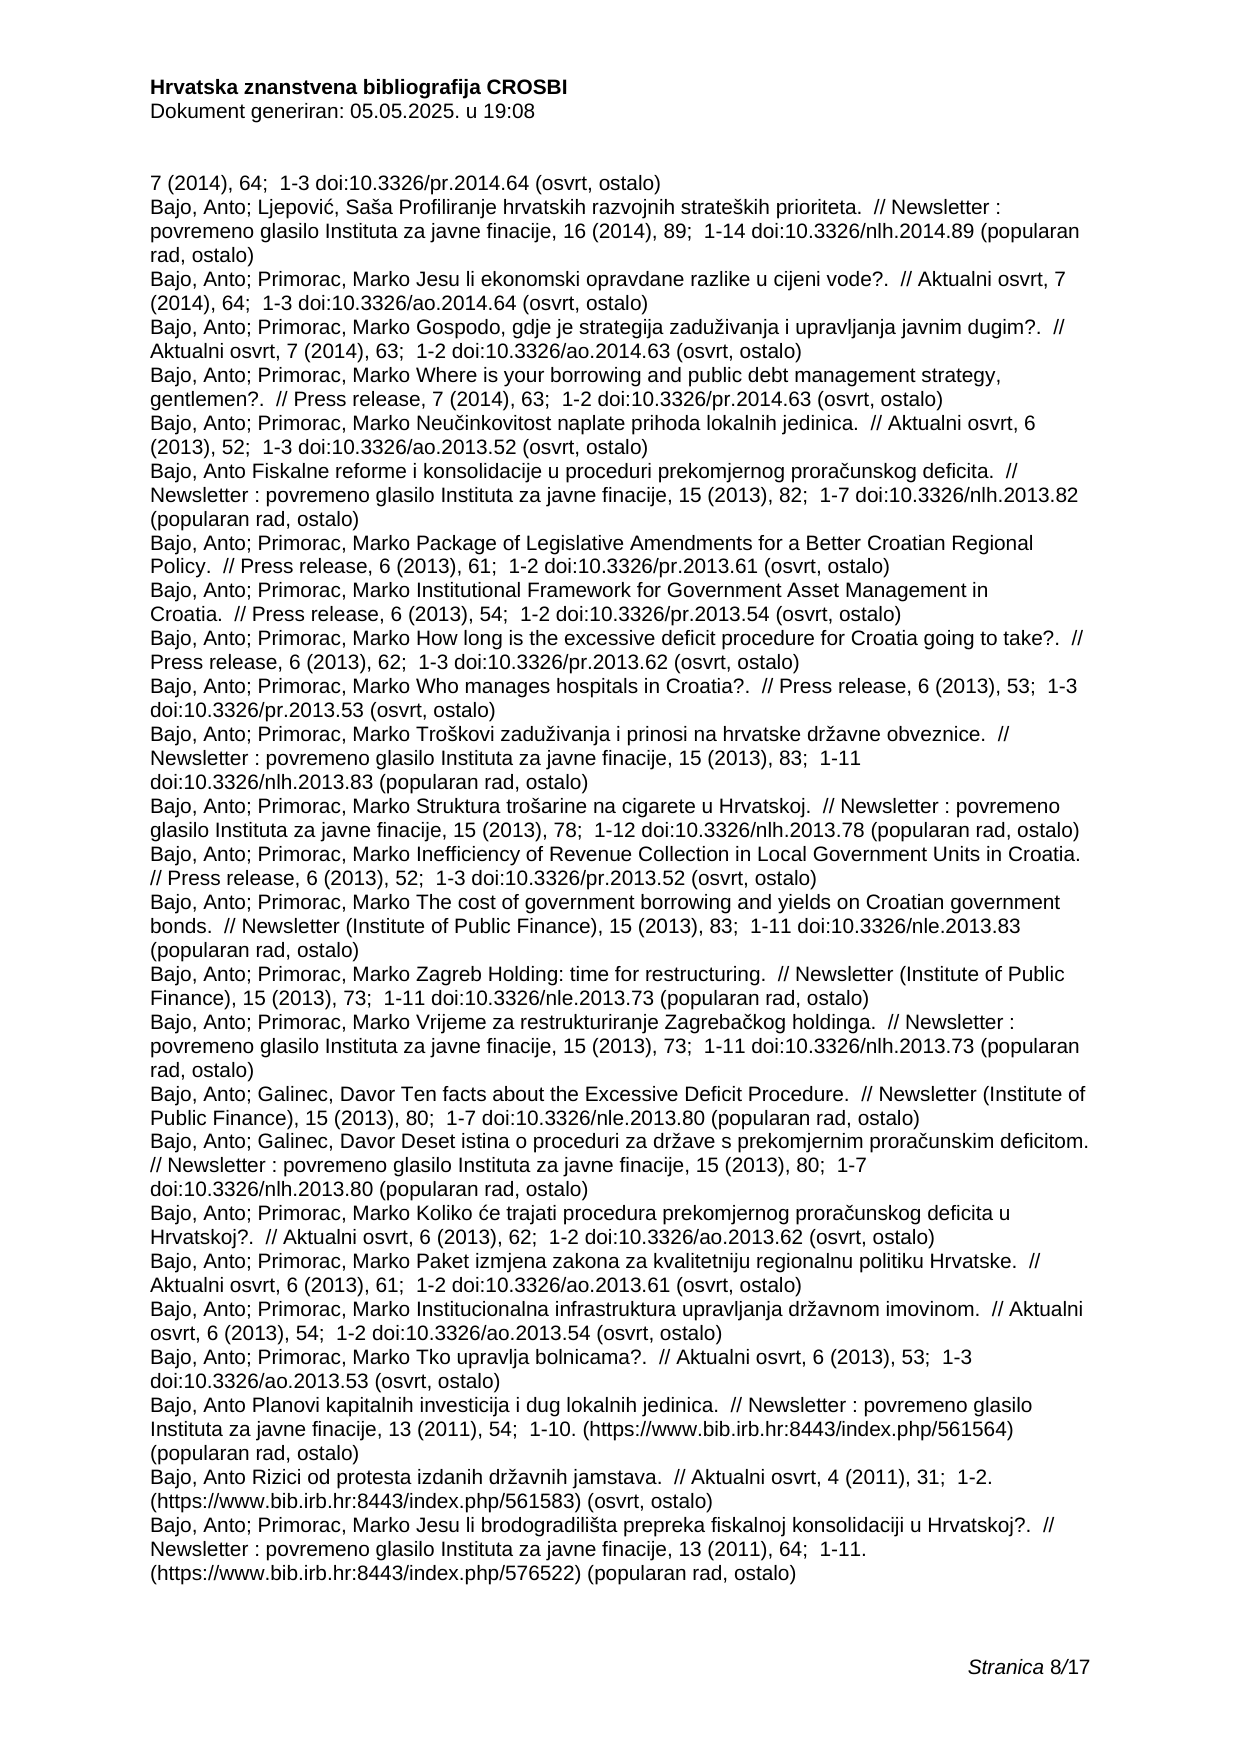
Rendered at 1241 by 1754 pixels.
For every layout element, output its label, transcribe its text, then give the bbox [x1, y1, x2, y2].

text Bajo, Anto; Primorac, Marko [150, 626, 1090, 674]
text Bajo, Anto; Primorac, Marko [150, 1201, 1090, 1249]
text Bajo, Anto; Primorac, Marko [150, 794, 1090, 842]
text Bajo, Anto; Primorac, Marko [150, 363, 1090, 411]
text Bajo, Anto; Primorac, Marko [150, 1297, 1090, 1345]
text Bajo, Anto; Primorac, Marko [150, 1249, 1090, 1297]
text Bajo, Anto; Primorac, Marko [150, 315, 1090, 363]
text Bajo, Anto; Primorac, Marko [150, 267, 1090, 315]
text Bajo, Anto; Primorac, Marko [150, 962, 1090, 1009]
text Bajo, Anto; Ljepović, Saša [150, 195, 1090, 267]
text Bajo, Anto; Galinec, Davor [150, 1129, 1090, 1201]
text Bajo, Anto; Primorac, Marko [150, 890, 1090, 962]
text Bajo, Anto [150, 1393, 1090, 1465]
text Bajo, Anto; Primorac, Marko [150, 411, 1090, 458]
text Bajo, Anto; Galinec, Davor [150, 1081, 1090, 1129]
text Bajo, Anto; Primorac, Marko [150, 842, 1090, 890]
text Bajo, Anto; Primorac, Marko [150, 1345, 1090, 1393]
text Bajo, Anto; Primorac, Marko [150, 1009, 1090, 1081]
text Bajo, Anto; Primorac, Marko [150, 722, 1090, 794]
text Bajo, Anto [150, 458, 1090, 530]
text Bajo, Anto; Primorac, Marko [150, 530, 1090, 578]
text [150, 171, 1090, 195]
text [150, 1513, 1090, 1584]
text Bajo, Anto; Primorac, Marko [150, 578, 1090, 626]
text Bajo, Anto [150, 1465, 1090, 1513]
text Bajo, Anto; Primorac, Marko [150, 674, 1090, 722]
